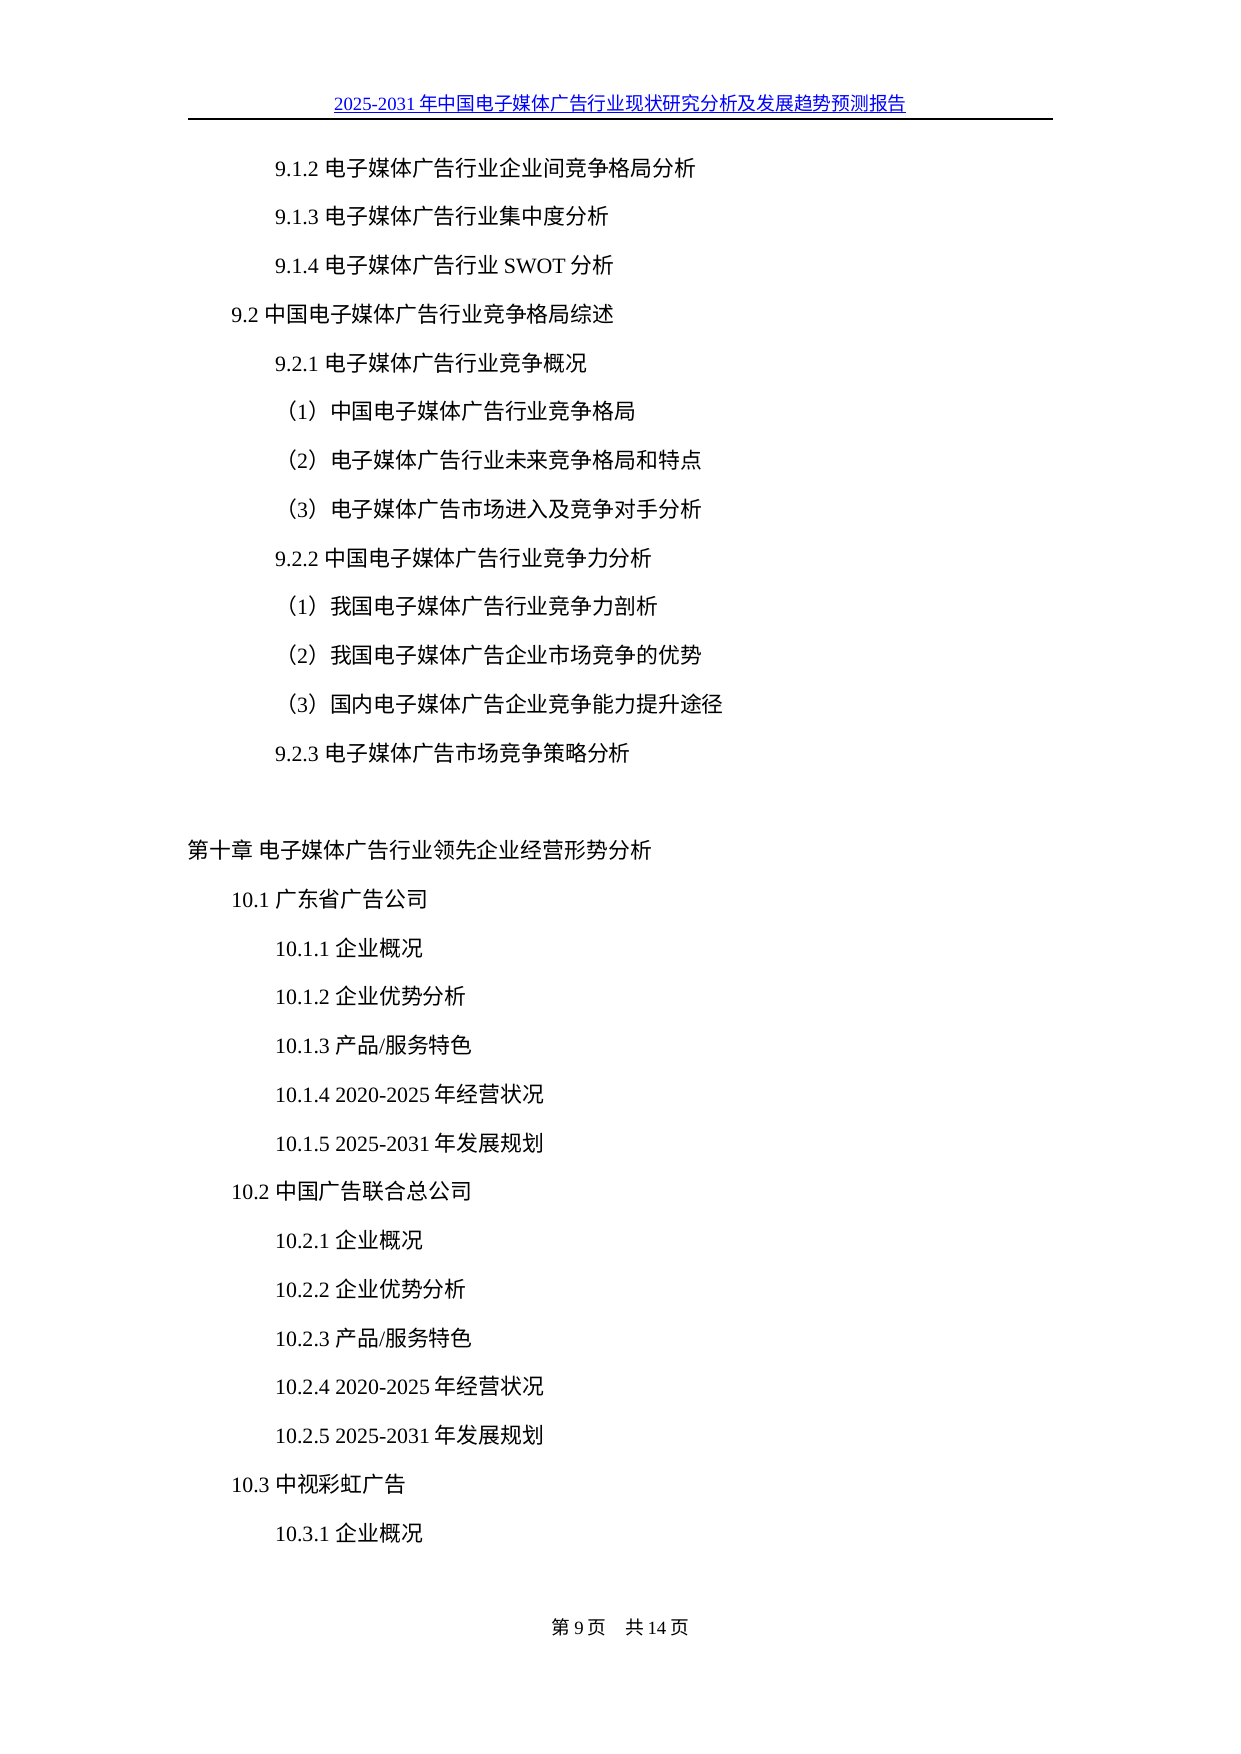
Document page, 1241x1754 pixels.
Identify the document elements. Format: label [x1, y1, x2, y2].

text [187, 150, 1053, 1548]
